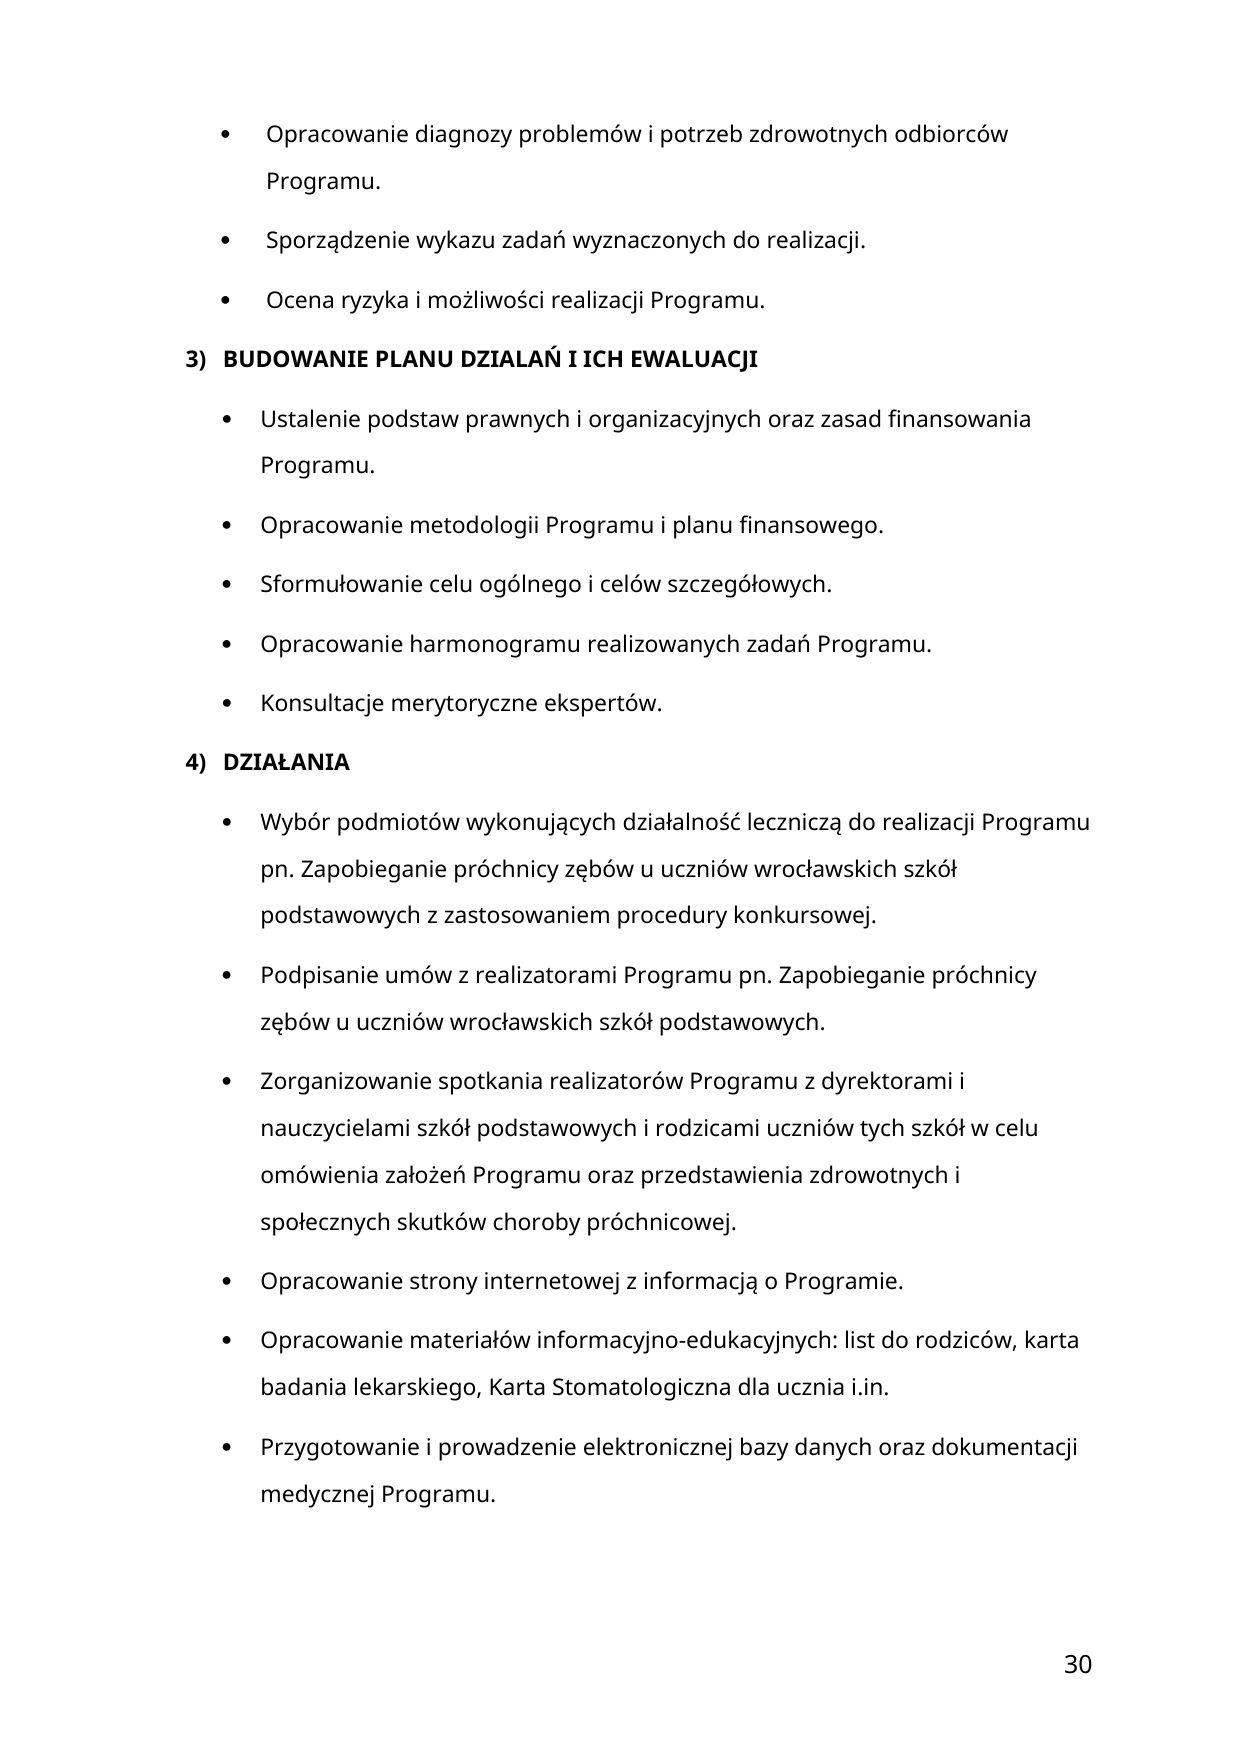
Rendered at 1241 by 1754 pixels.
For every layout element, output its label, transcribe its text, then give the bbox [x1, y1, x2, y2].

list Sporządzenie wykazu zadań wyznaczonych do realizacji. [221, 224, 1093, 256]
list BUDOWANIE PLANU DZIALAŃ I ICH EWALUACJI [185, 343, 1093, 374]
list Podpisanie umów z realizatorami Programu pn. Zapobieganie próchnicy zębów u uczniów wrocławskich szkół podstawowych. [223, 959, 1093, 1037]
list DZIAŁANIA [185, 746, 1093, 778]
list Zorganizowanie spotkania realizatorów Programu z dyrektorami i nauczycielami szkół podstawowych i rodzicami uczniów tych szkół w celu omówienia założeń Programu oraz przedstawienia zdrowotnych i społecznych skutków choroby próchnicowej. [223, 1065, 1093, 1237]
list Opracowanie harmonogramu realizowanych zadań Programu. [223, 628, 1093, 659]
list Opracowanie materiałów informacyjno-edukacyjnych: list do rodziców, karta badania lekarskiego, Karta Stomatologiczna dla ucznia i.in. [223, 1324, 1093, 1403]
list Opracowanie metodologii Programu i planu finansowego. [223, 509, 1093, 540]
list Konsultacje merytoryczne ekspertów. [223, 687, 1093, 718]
list Wybór podmiotów wykonujących działalność leczniczą do realizacji Programu pn. Zapobieganie próchnicy zębów u uczniów wrocławskich szkół podstawowych z zastosowaniem procedury konkursowej. [223, 806, 1093, 931]
list Ocena ryzyka i możliwości realizacji Programu. [221, 284, 1093, 315]
list Przygotowanie i prowadzenie elektronicznej bazy danych oraz dokumentacji medycznej Programu. [223, 1431, 1093, 1509]
list Sformułowanie celu ogólnego i celów szczegółowych. [223, 568, 1093, 599]
list Ustalenie podstaw prawnych i organizacyjnych oraz zasad finansowania Programu. [223, 403, 1093, 481]
list Opracowanie strony internetowej z informacją o Programie. [223, 1265, 1093, 1296]
list Opracowanie diagnozy problemów i potrzeb zdrowotnych odbiorców Programu. [221, 118, 1093, 196]
